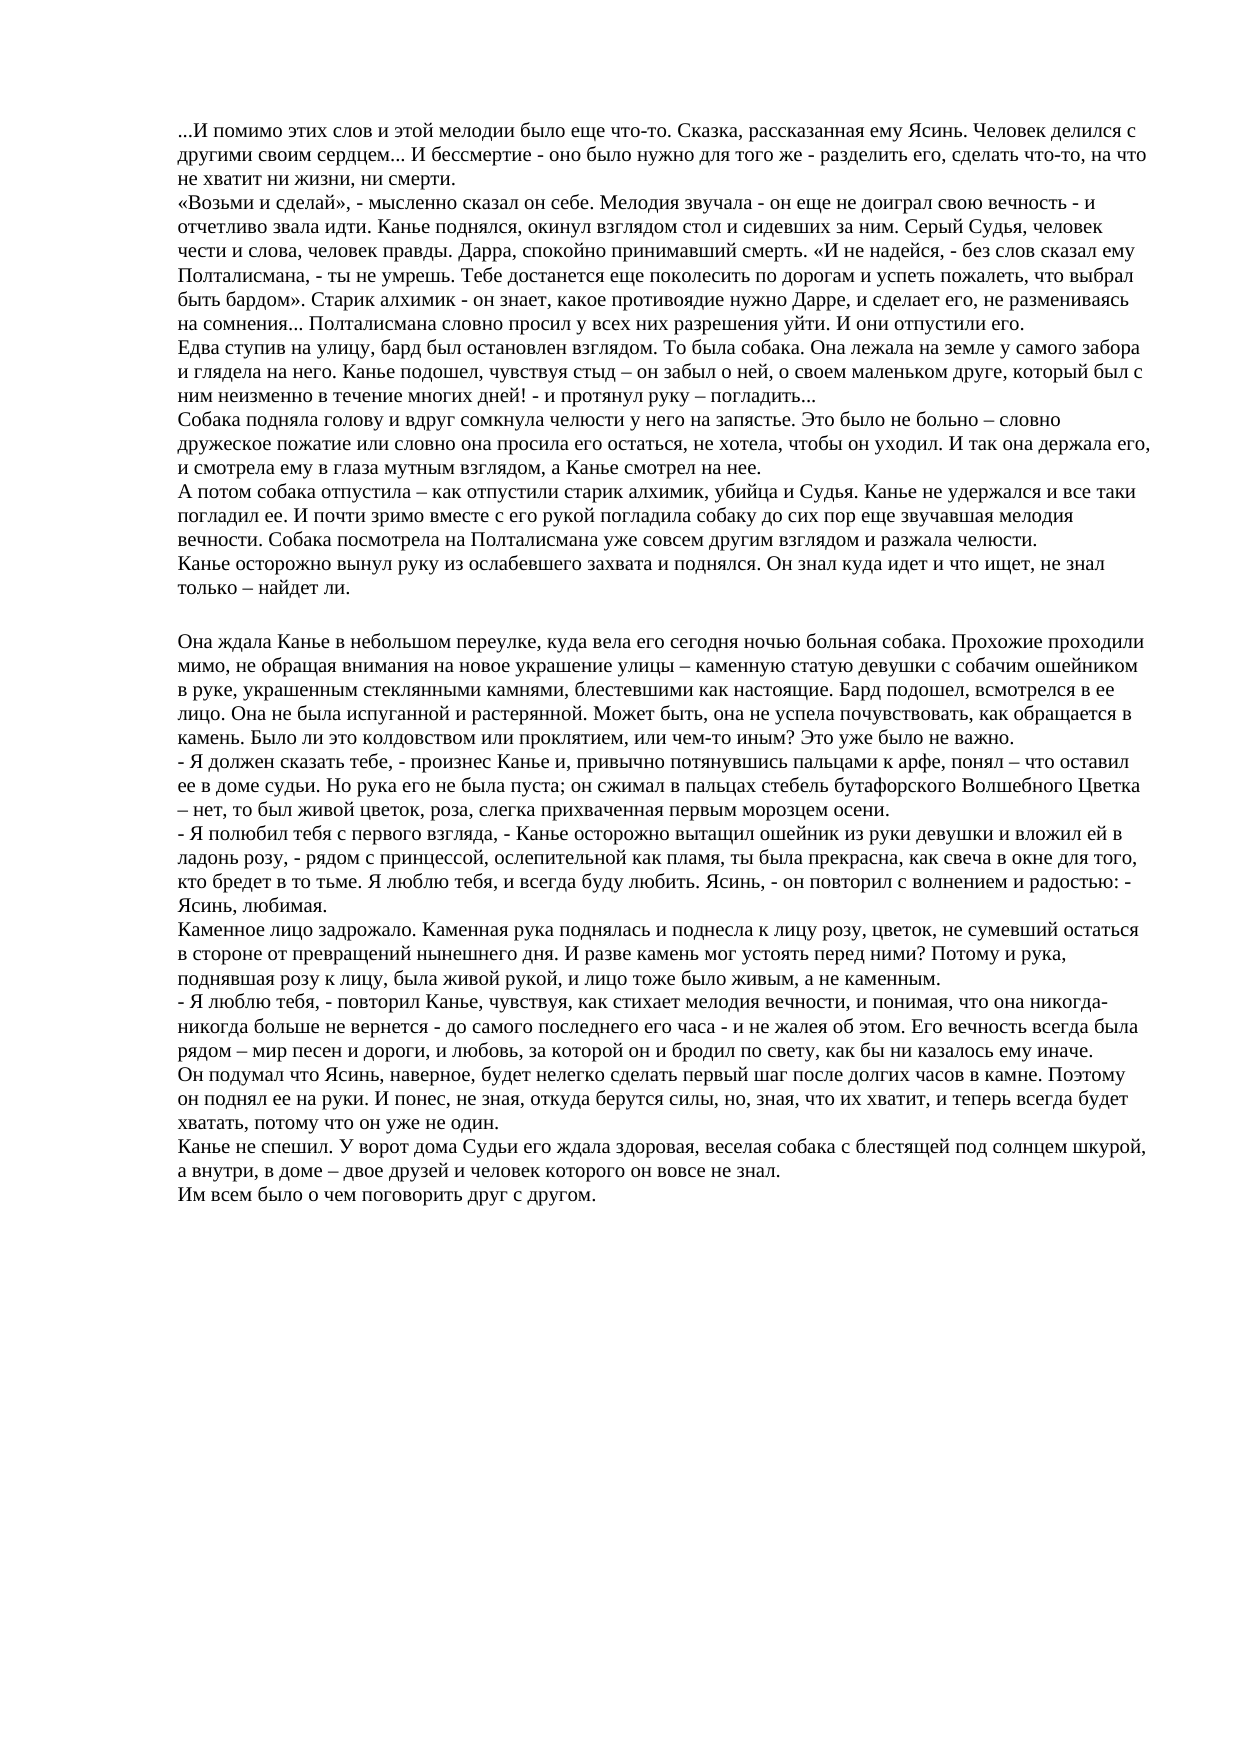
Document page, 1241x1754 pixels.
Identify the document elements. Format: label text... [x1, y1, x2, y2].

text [177, 118, 1152, 599]
text Она ждала Канье в небольшом переулке, куда вела его сегодня ночью больная собака. Прохожие проходили мимо, не обращая внимания на новое украшение улицы – каменную статую девушки с собачим ошейником в руке, украшенным стеклянными камнями, блестевшими как настоящие. Бард подошел, всмотрелся в ее лицо. Она не была испуганной и растерянной. Может быть, она не успела почувствовать, как обращается в камень. Было ли это колдовством или проклятием, или чем-то иным? Это уже было не важно. - Я должен сказать тебе, - произнес Канье и, привычно потянувшись пальцами к арфе, понял – что оставил ее в доме судьи. Но рука его не была пуста; он сжимал в пальцах стебель бутафорского Волшебного Цветка – нет, то был живой цветок, роза, слегка прихваченная первым морозцем осени. - Я полюбил тебя с первого взгляда, - Канье осторожно вытащил ошейник из руки девушки и вложил ей в ладонь розу, - рядом с принцессой, ослепительной как пламя, ты была прекрасна, как свеча в окне для того, кто бредет в то тьме. Я люблю тебя, и всегда буду любить. Ясинь, - он повторил с волнением и радостью: - Ясинь, любимая. Каменное лицо задрожало. Каменная рука поднялась и поднесла к лицу розу, цветок, не сумевший остаться в стороне от превращений нынешнего дня. И разве камень мог устоять перед ними? Потому и рука, поднявшая розу к лицу, была живой рукой, и лицо тоже было живым, а не каменным. - Я люблю тебя, - повторил Канье, чувствуя, как стихает мелодия вечности, и понимая, что она никогда-никогда больше не вернется - до самого последнего его часа - и не жалея об этом. Его вечность всегда была рядом – мир песен и дороги, и любовь, за которой он и бродил по свету, как бы ни казалось ему иначе. Он подумал что Ясинь, наверное, будет нелегко сделать первый шаг после долгих часов в камне. Поэтому он поднял ее на руки. И понес, не зная, откуда берутся силы, но, зная, что их хватит, и теперь всегда будет хватать, потому что он уже не один. Канье не спешил. У ворот дома Судьи его ждала здоровая, веселая собака с блестящей под солнцем шкурой, а внутри, в доме – двое друзей и человек которого он вовсе не знал. Им всем было о чем поговорить друг с другом. [177, 628, 1152, 1206]
